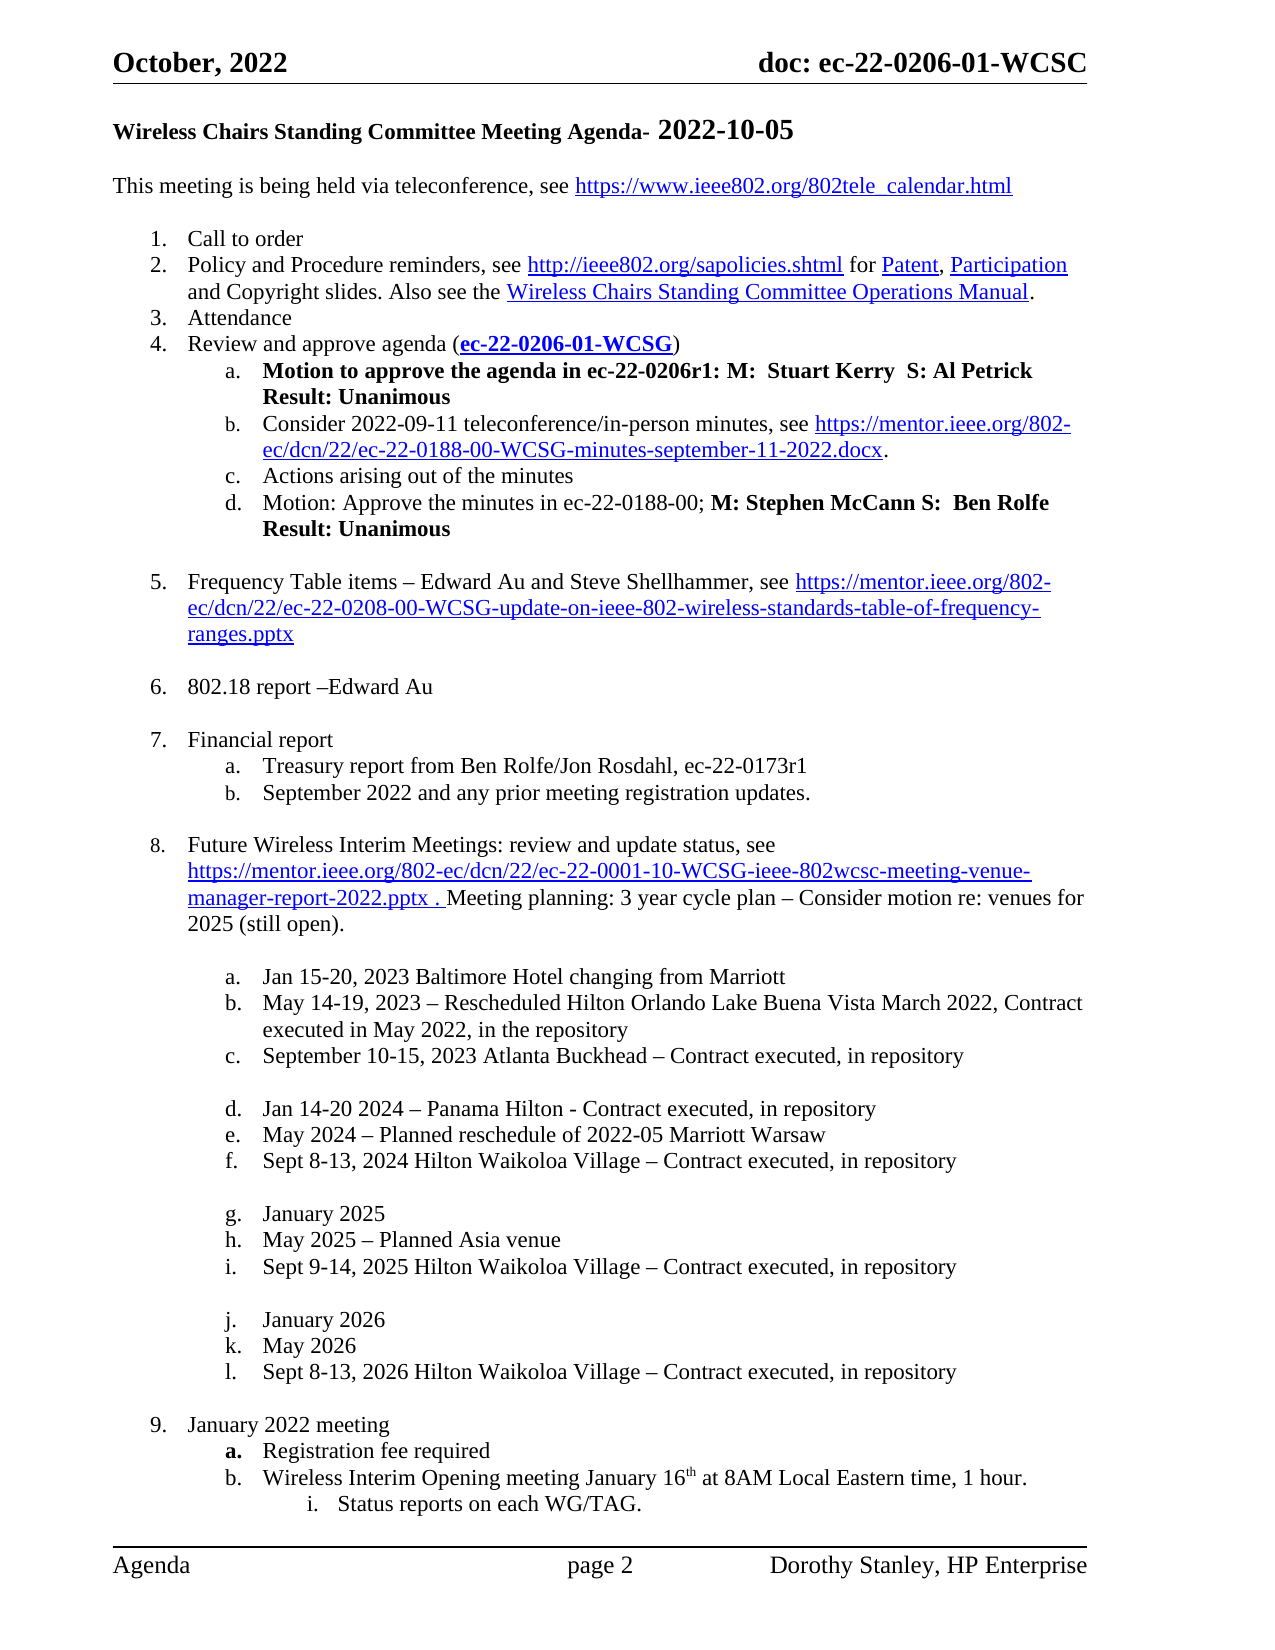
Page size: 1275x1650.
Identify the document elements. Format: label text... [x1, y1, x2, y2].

list Jan 14-20 2024 – Panama Hilton - Contract executed, in repository [225, 1095, 1087, 1121]
list Call to order [150, 225, 1087, 251]
list Treasury report from Ben Rolfe/Jon Rosdahl, ec-22-0173r1 [225, 752, 1087, 778]
list Wireless Interim Opening meeting January 16th at 8AM Local Eastern time, 1 hour. [225, 1464, 1087, 1490]
list Sept 9-14, 2025 Hilton Waikoloa Village – Contract executed, in repository [225, 1253, 1087, 1279]
list September 2022 and any prior meeting registration updates. [225, 778, 1087, 805]
list Status reports on each WG/TAG. [319, 1490, 1087, 1516]
list Sept 8-13, 2024 Hilton Waikoloa Village – Contract executed, in repository [225, 1147, 1087, 1200]
list Attendance [150, 304, 1087, 331]
list Frequency Table items – Edward Au and Steve Shellhammer, see https://mentor.ieee.org/802-ec/dcn/22/ec-22-0208-00-WCSG-update-on-ieee-802-wireless-standards-table-of-frequency-ranges.pptx [150, 568, 1087, 647]
list January 2026 [225, 1306, 1087, 1332]
list Jan 15-20, 2023 Baltimore Hotel changing from Marriott [225, 963, 1087, 989]
list May 14-19, 2023 – Rescheduled Hilton Orlando Lake Buena Vista March 2022, Contract executed in May 2022, in the repository [225, 989, 1087, 1042]
list Financial report [150, 726, 1087, 752]
list Review and approve agenda (ec-22-0206-01-WCSG) [150, 331, 460, 357]
list Registration fee required [225, 1437, 1087, 1464]
list January 2025 [225, 1200, 1087, 1227]
list May 2026 [225, 1332, 1087, 1358]
list Review and approve agenda (ec-22-0206-01-WCSG) [672, 331, 1087, 357]
list Sept 8-13, 2026 Hilton Waikoloa Village – Contract executed, in repository [225, 1358, 1087, 1385]
list September 10-15, 2023 Atlanta Buckhead – Contract executed, in repository [225, 1042, 1087, 1095]
list 802.18 report –Edward Au [150, 673, 1087, 699]
list May 2024 – Planned reschedule of 2022-05 Marriott Warsaw [225, 1121, 1087, 1147]
list May 2025 – Planned Asia venue [225, 1227, 1087, 1253]
list Consider 2022-09-11 teleconference/in-person minutes, see https://mentor.ieee.org/802-ec/dcn/22/ec-22-0188-00-WCSG-minutes-september-11-2022.docx. [225, 409, 1087, 462]
list Actions arising out of the minutes [225, 462, 1087, 489]
text This meeting is being held via teleconference, see https://www.ieee802.org/802tele_calendar.html [112, 172, 1087, 199]
list Motion to approve the agenda in ec-22-0206r1: M: Stuart Kerry S: Al Petrick Result: Unanimous [225, 357, 1087, 409]
text Wireless Chairs Standing Committee Meeting Agenda- 2022-10-05 [112, 112, 1087, 146]
list Motion: Approve the minutes in ec-22-0188-00; M: Stephen McCann S: Ben Rolfe Result: Unanimous [225, 489, 1087, 568]
list Policy and Procedure reminders, see http://ieee802.org/sapolicies.shtml for Patent, Participation and Copyright slides. Also see the Wireless Chairs Standing Committee Operations Manual. [150, 251, 1087, 304]
list Future Wireless Interim Meetings: review and update status, see https://mentor.ieee.org/802-ec/dcn/22/ec-22-0001-10-WCSG-ieee-802wcsc-meeting-venue-manager-report-2022.pptx . Meeting planning: 3 year cycle plan – Consider motion re: venues for 2025 (still open). [150, 831, 1087, 937]
list January 2022 meeting [150, 1411, 1087, 1437]
